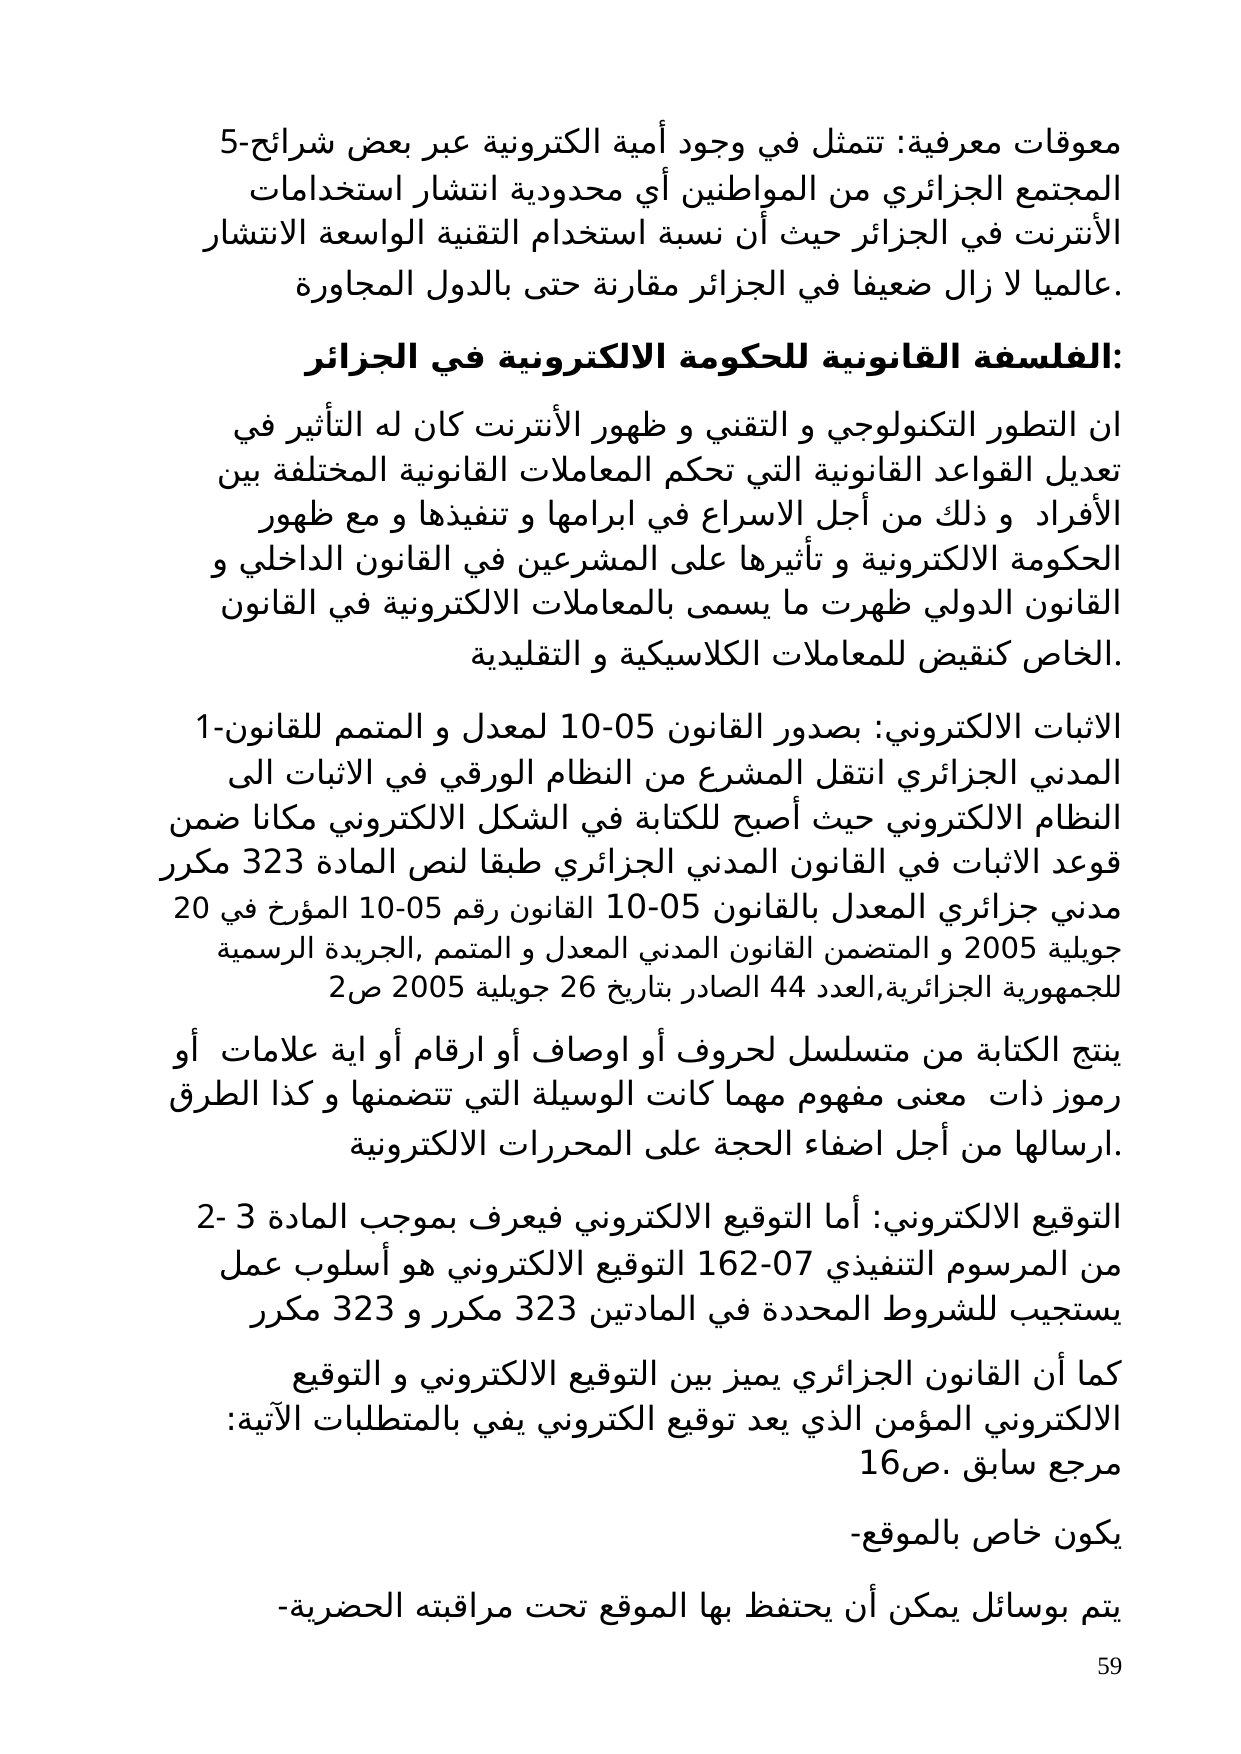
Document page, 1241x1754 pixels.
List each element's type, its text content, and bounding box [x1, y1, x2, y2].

text 5-معوقات معرفية: تتمثل في وجود أمية الكترونية عبر بعض شرائح المجتمع الجزائري من المواطنين أي محدودية انتشار استخدامات الأنترنت في الجزائر حيث أن نسبة استخدام التقنية الواسعة الانتشار عالميا لا زال ضعيفا في الجزائر مقارنة حتى بالدول المجاورة. [156, 118, 1122, 305]
text كما أن القانون الجزائري يميز بين التوقيع الالكتروني و التوقيع الالكتروني المؤمن الذي يعد توقيع الكتروني يفي بالمتطلبات الآتية: مرجع سابق .ص16 [156, 1354, 1122, 1482]
text ان التطور التكنولوجي و التقني و ظهور الأنترنت كان له التأثير في تعديل القواعد القانونية التي تحكم المعاملات القانونية المختلفة بين الأفراد و ذلك من أجل الاسراع في ابرامها و تنفيذها و مع ظهور الحكومة الالكترونية و تأثيرها على المشرعين في القانون الداخلي و القانون الدولي ظهرت ما يسمى بالمعاملات الالكترونية في القانون الخاص كنقيض للمعاملات الكلاسيكية و التقليدية. [156, 406, 1122, 675]
text -يتم بوسائل يمكن أن يحتفظ بها الموقع تحت مراقبته الحضرية [156, 1582, 1122, 1627]
text 2- التوقيع الالكتروني: أما التوقيع الالكتروني فيعرف بموجب المادة 3 من المرسوم التنفيذي 07-162 التوقيع الالكتروني هو أسلوب عمل يستجيب للشروط المحددة في المادتين 323 مكرر و 323 مكرر [156, 1193, 1122, 1328]
text -يكون خاص بالموقع [156, 1509, 1122, 1554]
text 1-الاثبات الالكتروني: بصدور القانون 05-10 لمعدل و المتمم للقانون المدني الجزائري انتقل المشرع من النظام الورقي في الاثبات الى النظام الالكتروني حيث أصبح للكتابة في الشكل الالكتروني مكانا ضمن قوعد الاثبات في القانون المدني الجزائري طبقا لنص المادة 323 مكرر مدني جزائري المعدل بالقانون 05-10 القانون رقم 05-10 المؤرخ في 20 جويلية 2005 و المتضمن القانون المدني المعدل و المتمم ,الجريدة الرسمية للجمهورية الجزائرية,العدد 44 الصادر بتاريخ 26 جويلية 2005 ص2 [156, 702, 1122, 1004]
text الفلسفة القانونية للحكومة الالكترونية في الجزائر: [156, 332, 1122, 378]
text ينتج الكتابة من متسلسل لحروف أو اوصاف أو ارقام أو اية علامات أو رموز ذات معنى مفهوم مهما كانت الوسيلة التي تتضمنها و كذا الطرق ارسالها من أجل اضفاء الحجة على المحررات الالكترونية. [156, 1030, 1122, 1166]
